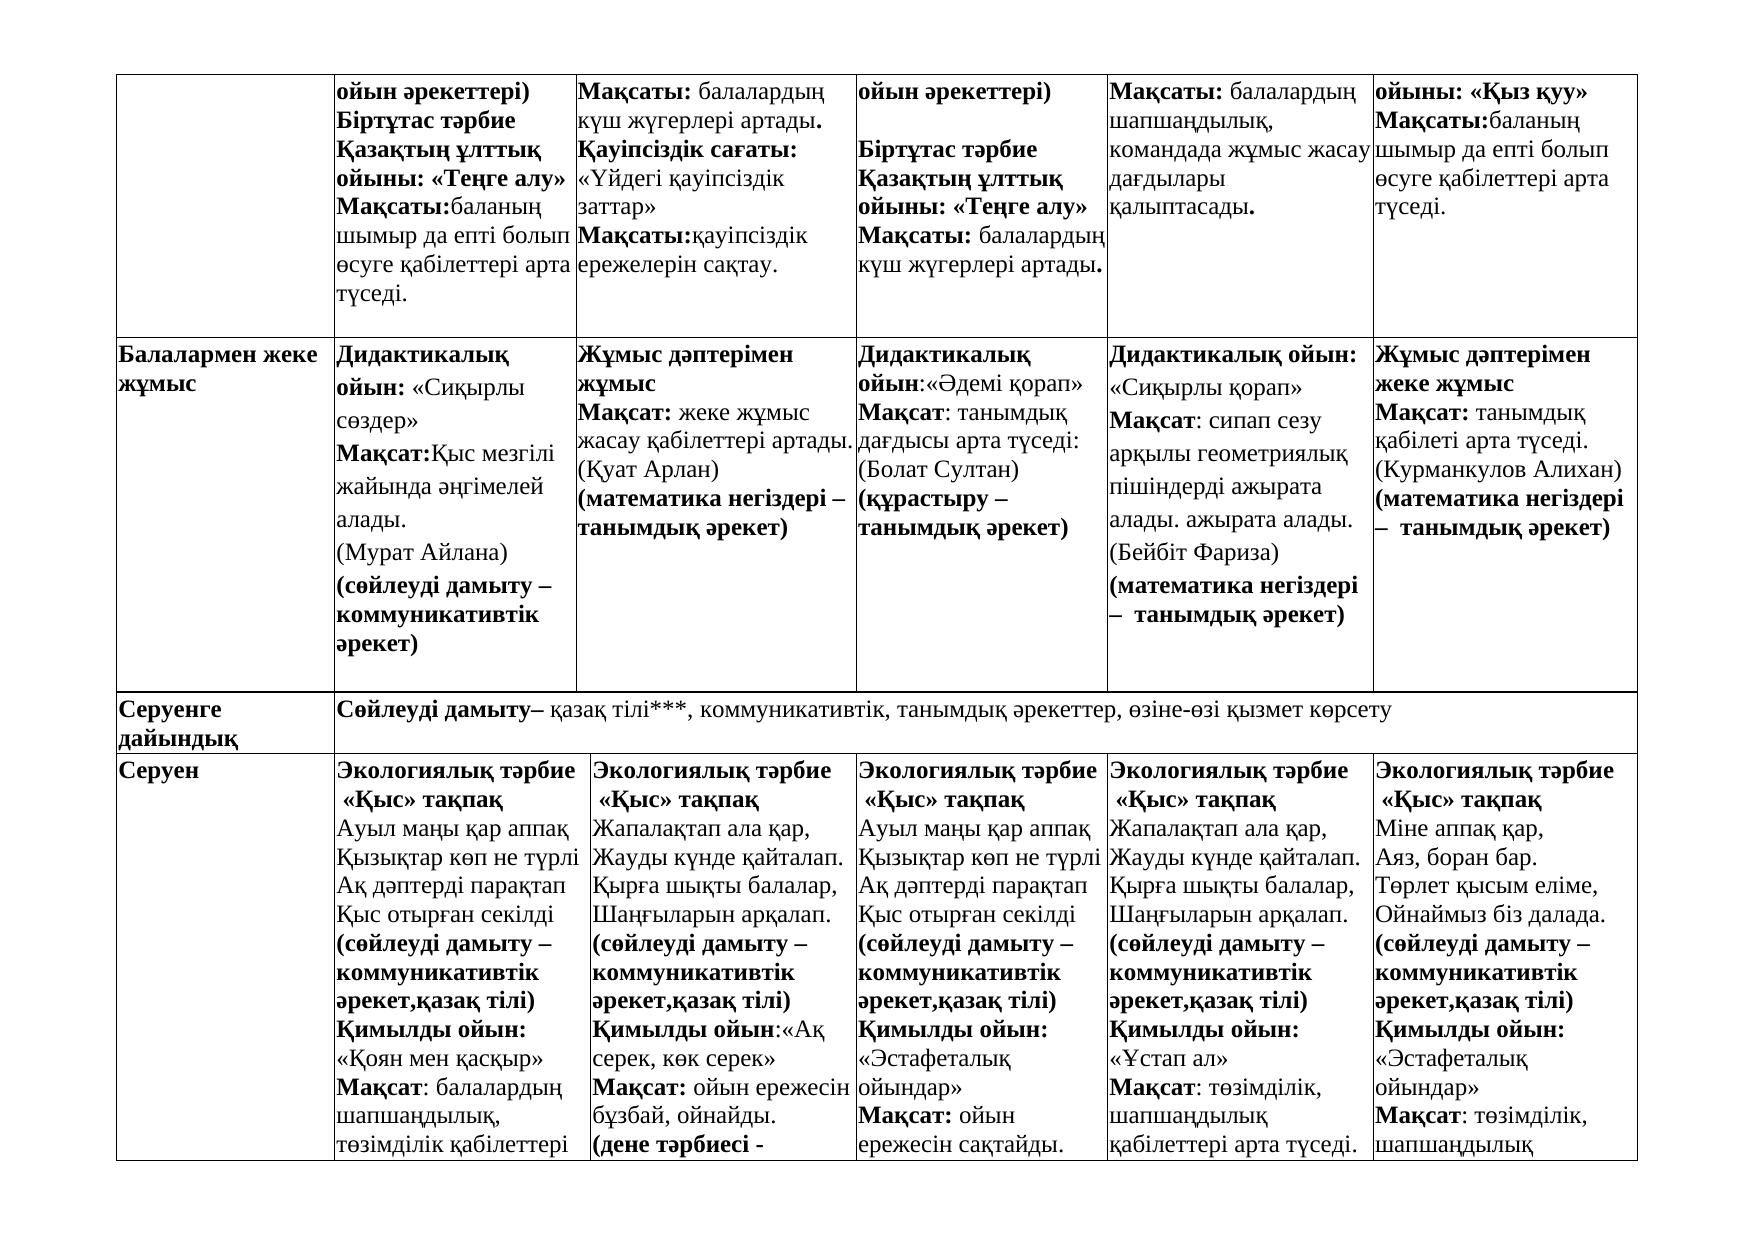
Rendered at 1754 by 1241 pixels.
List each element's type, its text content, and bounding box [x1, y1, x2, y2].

table_cell Сөйлеуді дамыту– қазақ тілі***, коммуникативтік, танымдық әрекеттер, өзіне-өзі қызмет көрсету [335, 693, 1637, 753]
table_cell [335, 75, 576, 337]
table_cell Дидактикалық ойын: «Сиқырлы қорап» Мақсат: сипап сезу арқылы геометриялық пішіндерді ажырата алады. ажырата алады. (Бейбіт Фариза) (математика негіздері – танымдық әрекет) [1108, 338, 1373, 691]
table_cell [1374, 75, 1637, 337]
table_cell Жұмыс дәптерімен жұмыс Мақсат: жеке жұмыс жасау қабілеттері артады. (Қуат Арлан) (математика негіздері – танымдық әрекет) [577, 338, 856, 691]
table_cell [1108, 754, 1373, 1160]
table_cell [335, 754, 590, 1160]
table_cell Серуенге дайындық [117, 693, 334, 753]
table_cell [117, 75, 334, 337]
table_cell Серуен [117, 754, 334, 1160]
table_cell Дидактикалық ойын: «Сиқырлы сөздер» Мақсат:Қыс мезгілі жайында әңгімелей алады. (Мурат Айлана) (сөйлеуді дамыту – коммуникативтік әрекет) [335, 338, 576, 691]
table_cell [857, 75, 1107, 337]
table_cell Дидактикалық ойын:«Әдемі қорап» Мақсат: танымдық дағдысы арта түседі: (Болат Султан) (құрастыру – танымдық әрекет) [857, 338, 1107, 691]
table_cell Жұмыс дәптерімен жеке жұмыс Мақсат: танымдық қабілеті арта түседі. (Курманкулов Алихан) (математика негіздері – танымдық әрекет) [1374, 338, 1637, 691]
table_cell Балалармен жеке жұмыс [117, 338, 334, 691]
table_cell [577, 75, 856, 337]
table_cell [1108, 75, 1373, 337]
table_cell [857, 754, 1107, 1160]
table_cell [591, 754, 856, 1160]
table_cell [1374, 754, 1637, 1160]
